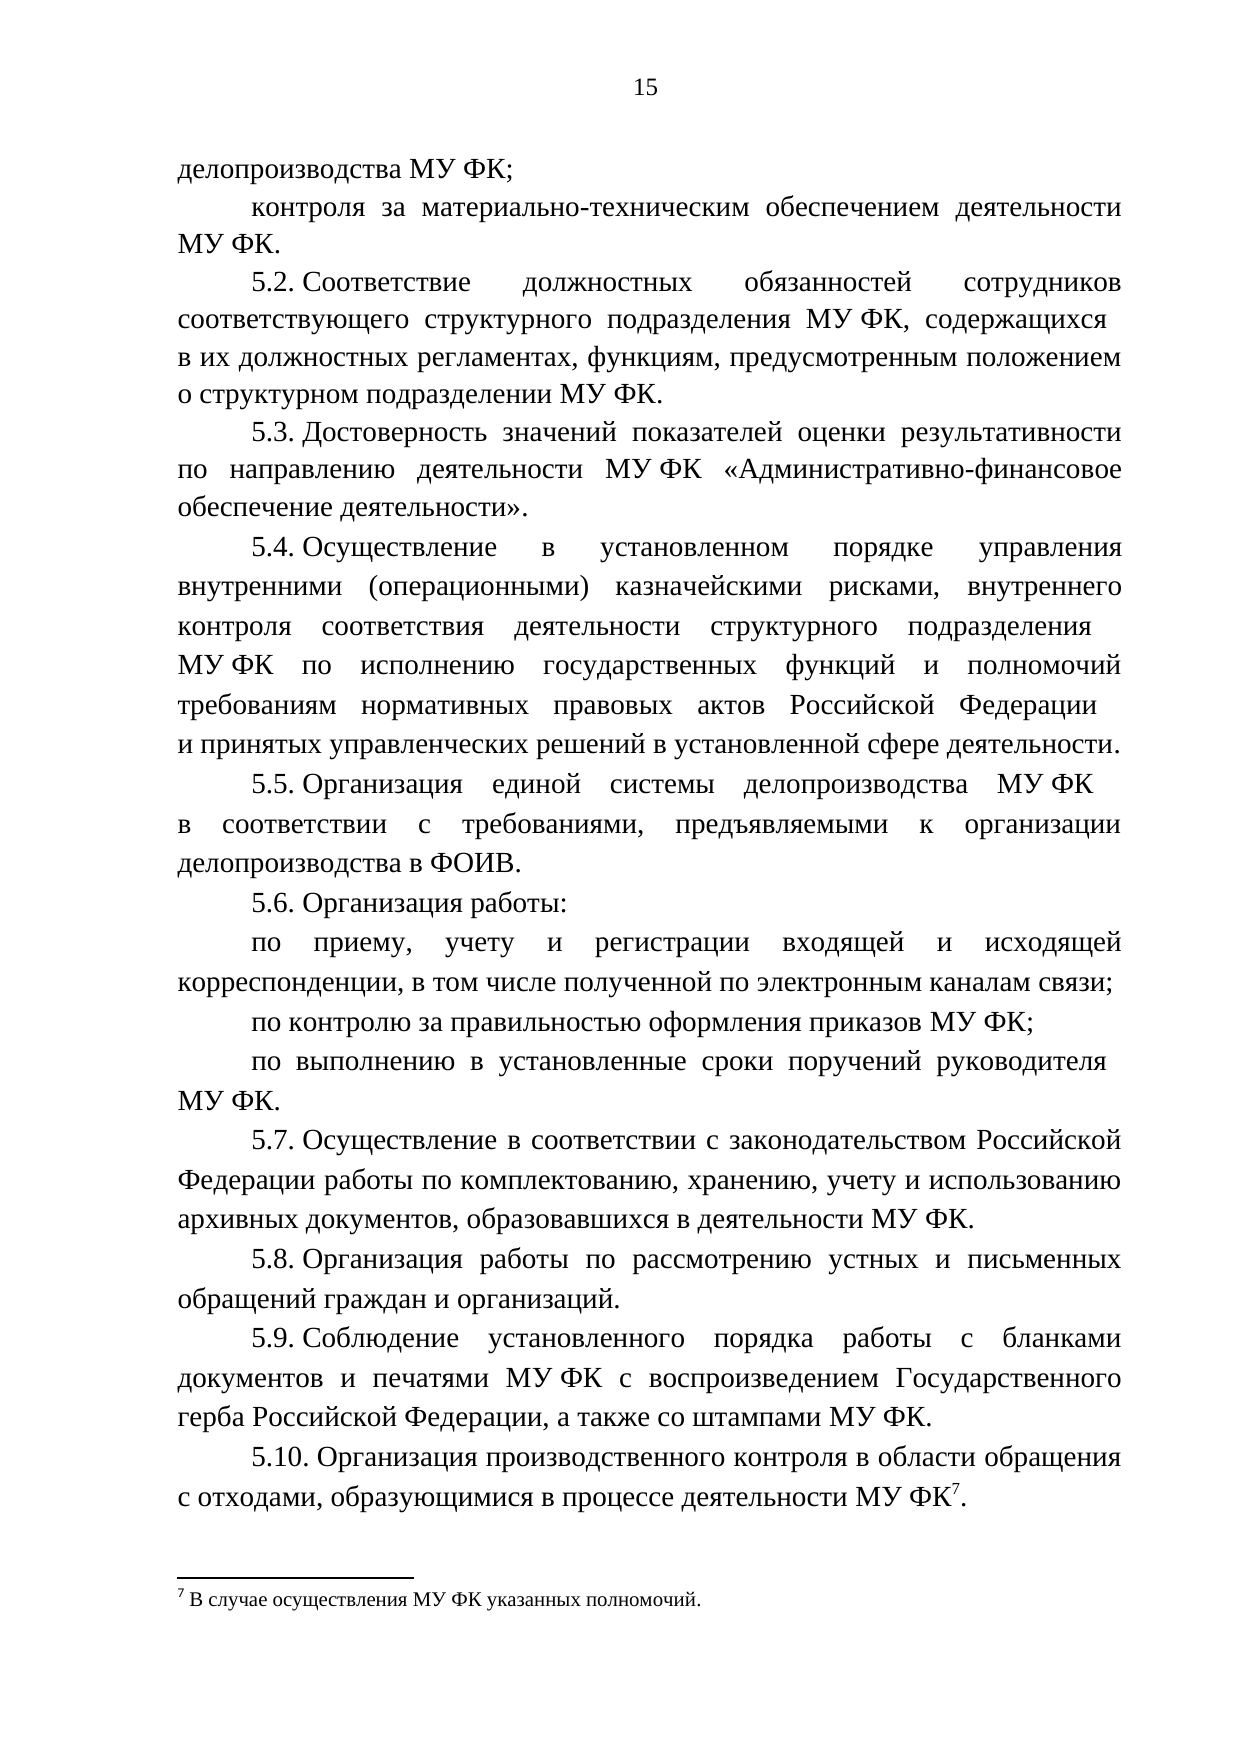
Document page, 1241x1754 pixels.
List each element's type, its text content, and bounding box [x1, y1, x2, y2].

text 5.9. Соблюдение установленного порядка работы с бланками документов и печатями МУ ФК с воспроизведением Государственного герба Российской Федерации, а также со штампами МУ ФК. [177, 1314, 1122, 1433]
text 5.5. Организация единой системы делопроизводства МУ ФК в соответствии с требованиями, предъявляемыми к организации делопроизводства в ФОИВ. [177, 760, 1122, 879]
text 5.10. Организация производственного контроля в области обращения с отходами, образующимися в процессе деятельности МУ ФК. [177, 1433, 1122, 1512]
text 5.2. Соответствие должностных обязанностей сотрудников соответствующего структурного подразделения МУ ФК, содержащихся в их должностных регламентах, функциям, предусмотренным положением о структурном подразделении МУ ФК. [177, 260, 1122, 410]
text 5.6. Организация работы: [177, 879, 1122, 918]
text 5.4. Осуществление в установленном порядке управления внутренними (операционными) казначейскими рисками, внутреннего контроля соответствия деятельности структурного подразделения МУ ФК по исполнению государственных функций и полномочий требованиям нормативных правовых актов Российской Федерации и принятых управленческих решений в установленной сфере деятельности. [177, 523, 1122, 760]
text по приему, учету и регистрации входящей и исходящей корреспонденции, в том числе полученной по электронным каналам связи; [177, 918, 1122, 998]
text по выполнению в установленные сроки поручений руководителя МУ ФК. [177, 1037, 1122, 1116]
text по контролю за правильностью оформления приказов МУ ФК; [177, 998, 1122, 1037]
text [177, 148, 1122, 185]
text контроля за материально-техническим обеспечением деятельности МУ ФК. [177, 185, 1122, 260]
text 5.3. Достоверность значений показателей оценки результативности по направлению деятельности МУ ФК «Административно-финансовое обеспечение деятельности». [177, 410, 1122, 523]
text 5.7. Осуществление в соответствии с законодательством Российской Федерации работы по комплектованию, хранению, учету и использованию архивных документов, образовавшихся в деятельности МУ ФК. [177, 1116, 1122, 1235]
text 5.8. Организация работы по рассмотрению устных и письменных обращений граждан и организаций. [177, 1235, 1122, 1314]
